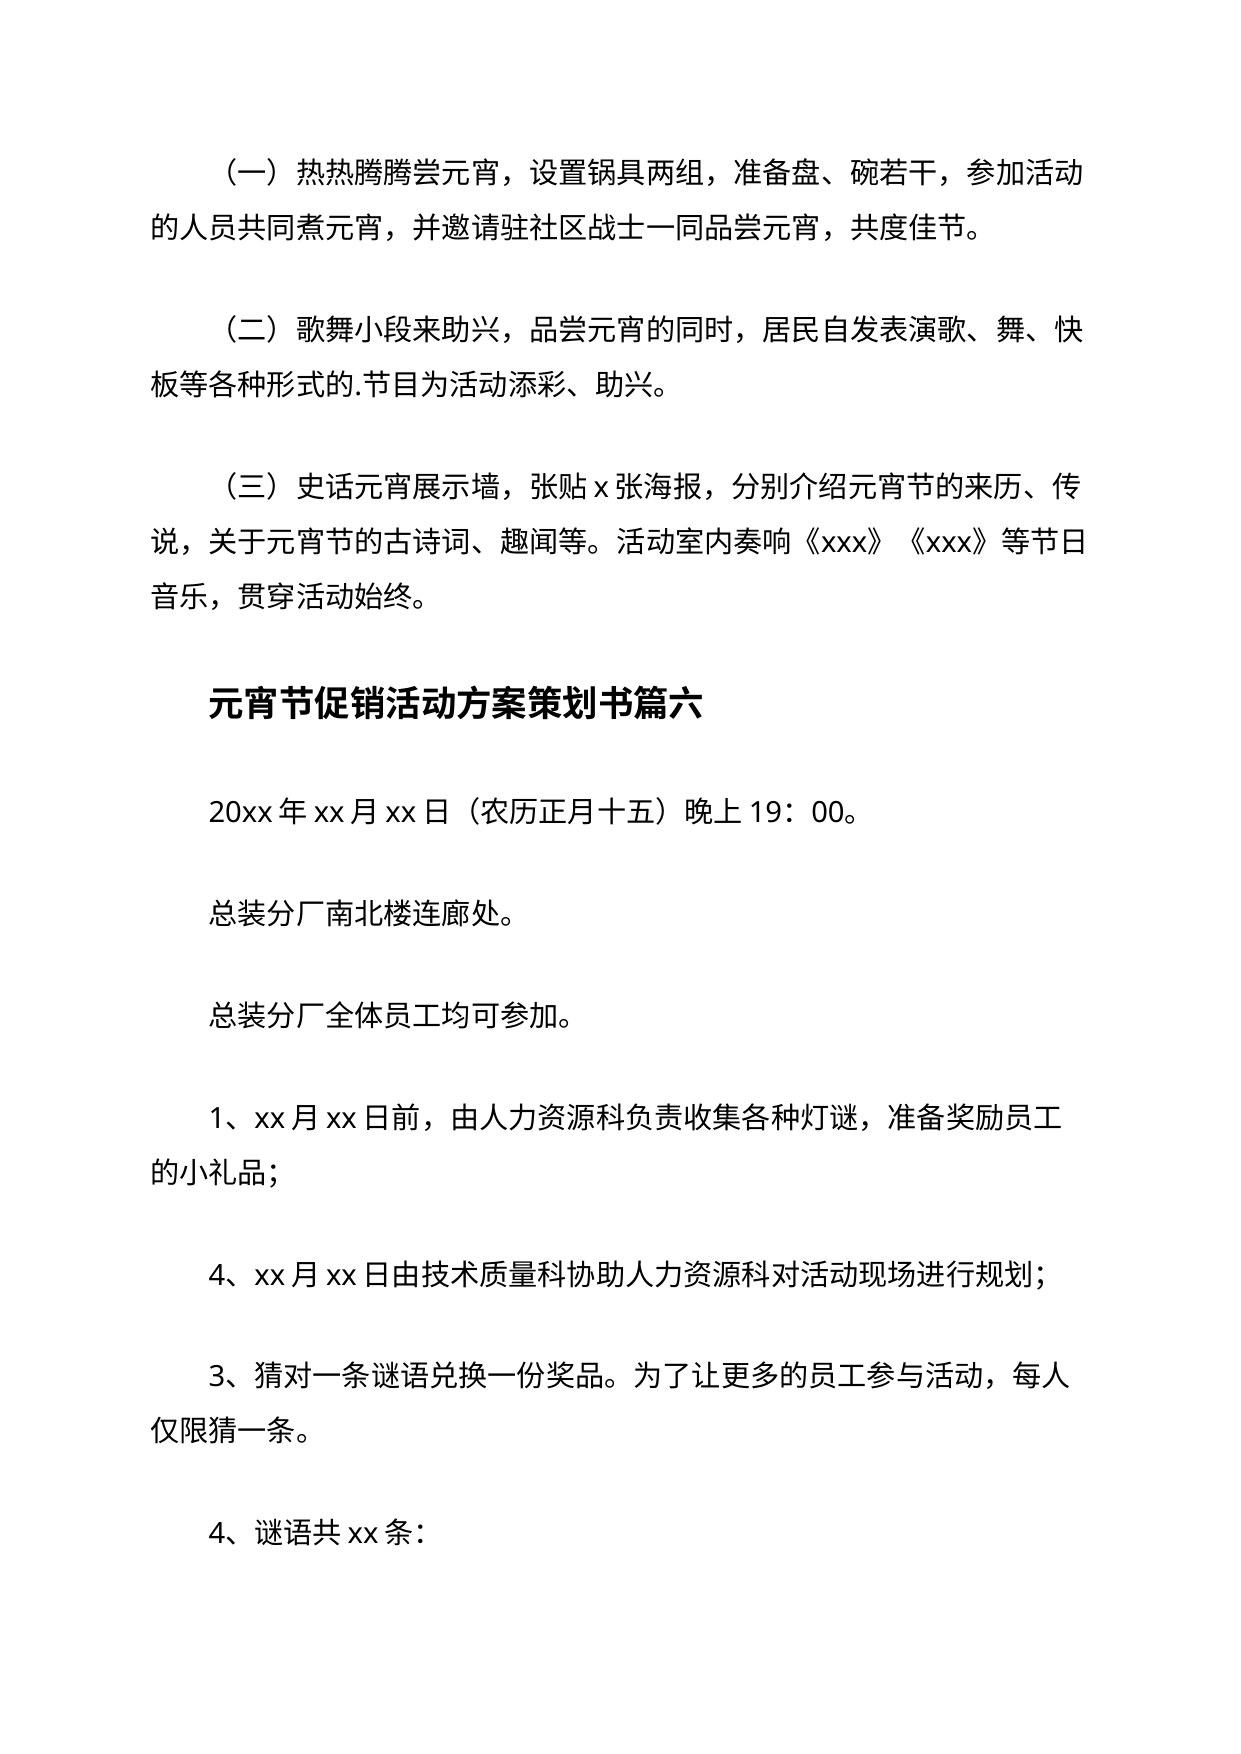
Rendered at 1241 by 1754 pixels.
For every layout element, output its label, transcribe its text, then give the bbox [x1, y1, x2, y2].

text （二）歌舞小段来助兴，品尝元宵的同时，居民自发表演歌、舞、快板等各种形式的.节目为活动添彩、助兴。 [150, 307, 1090, 404]
text 1、xx月xx日前，由人力资源科负责收集各种灯谜，准备奖励员工的小礼品； [150, 1094, 1090, 1192]
text 4、xx月xx日由技术质量科协助人力资源科对活动现场进行规划； [150, 1251, 1090, 1293]
text 3、猜对一条谜语兑换一份奖品。为了让更多的员工参与活动，每人仅限猜一条。 [150, 1353, 1090, 1450]
text 元宵节促销活动方案策划书篇六 [150, 675, 1090, 727]
text 20xx年xx月xx日（农历正月十五）晚上19：00。 [150, 789, 1090, 831]
text （一）热热腾腾尝元宵，设置锅具两组，准备盘、碗若干，参加活动的人员共同煮元宵，并邀请驻社区战士一同品尝元宵，共度佳节。 [150, 150, 1090, 247]
text 4、谜语共xx条： [150, 1510, 1090, 1552]
text （三）史话元宵展示墙，张贴x张海报，分别介绍元宵节的来历、传说，关于元宵节的古诗词、趣闻等。活动室内奏响《xxx》《xxx》等节日音乐，贯穿活动始终。 [150, 463, 1090, 616]
text 总装分厂南北楼连廊处。 [150, 891, 1090, 933]
text 总装分厂全体员工均可参加。 [150, 992, 1090, 1035]
